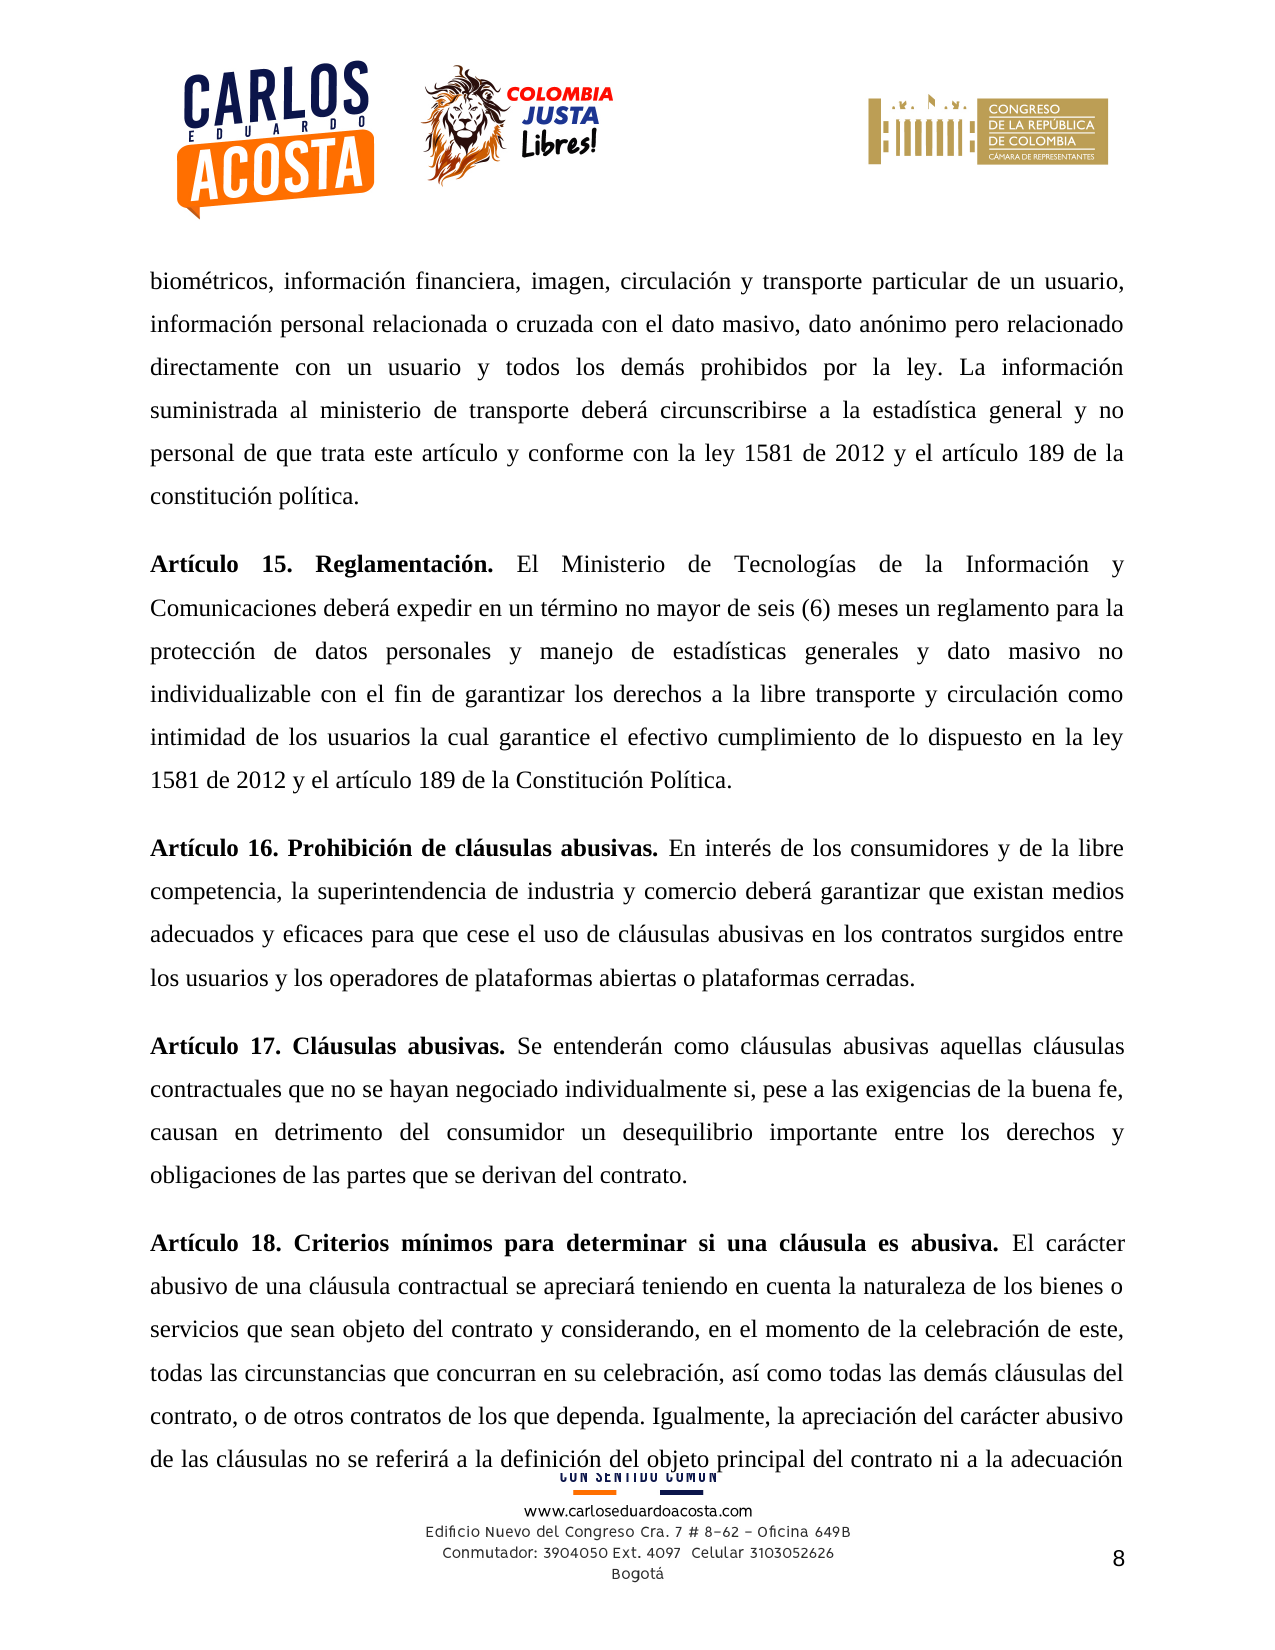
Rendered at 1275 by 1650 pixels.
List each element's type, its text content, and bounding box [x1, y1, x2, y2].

text Artículo 16. Prohibición de cláusulas abusivas. En interés de los consumidores y de la libre competencia, la superintendencia de industria y comercio deberá garantizar que existan medios adecuados y eficaces para que cese el uso de cláusulas abusivas en los contratos surgidos entre los usuarios y los operadores de plataformas abiertas o plataformas cerradas. [150, 833, 1125, 991]
picture [0, 0, 1275, 1623]
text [150, 1228, 1125, 1473]
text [150, 266, 1125, 510]
text Artículo 15. Reglamentación. El Ministerio de Tecnologías de la Información y Comunicaciones deberá expedir en un término no mayor de seis (6) meses un reglamento para la protección de datos personales y manejo de estadísticas generales y dato masivo no individualizable con el fin de garantizar los derechos a la libre transporte y circulación como intimidad de los usuarios la cual garantice el efectivo cumplimiento de lo dispuesto en la ley 1581 de 2012 y el artículo 189 de la Constitución Política. [150, 549, 1125, 794]
text Artículo 17. Cláusulas abusivas. Se entenderán como cláusulas abusivas aquellas cláusulas contractuales que no se hayan negociado individualmente si, pese a las exigencias de la buena fe, causan en detrimento del consumidor un desequilibrio importante entre los derechos y obligaciones de las partes que se derivan del contrato. [150, 1031, 1125, 1189]
